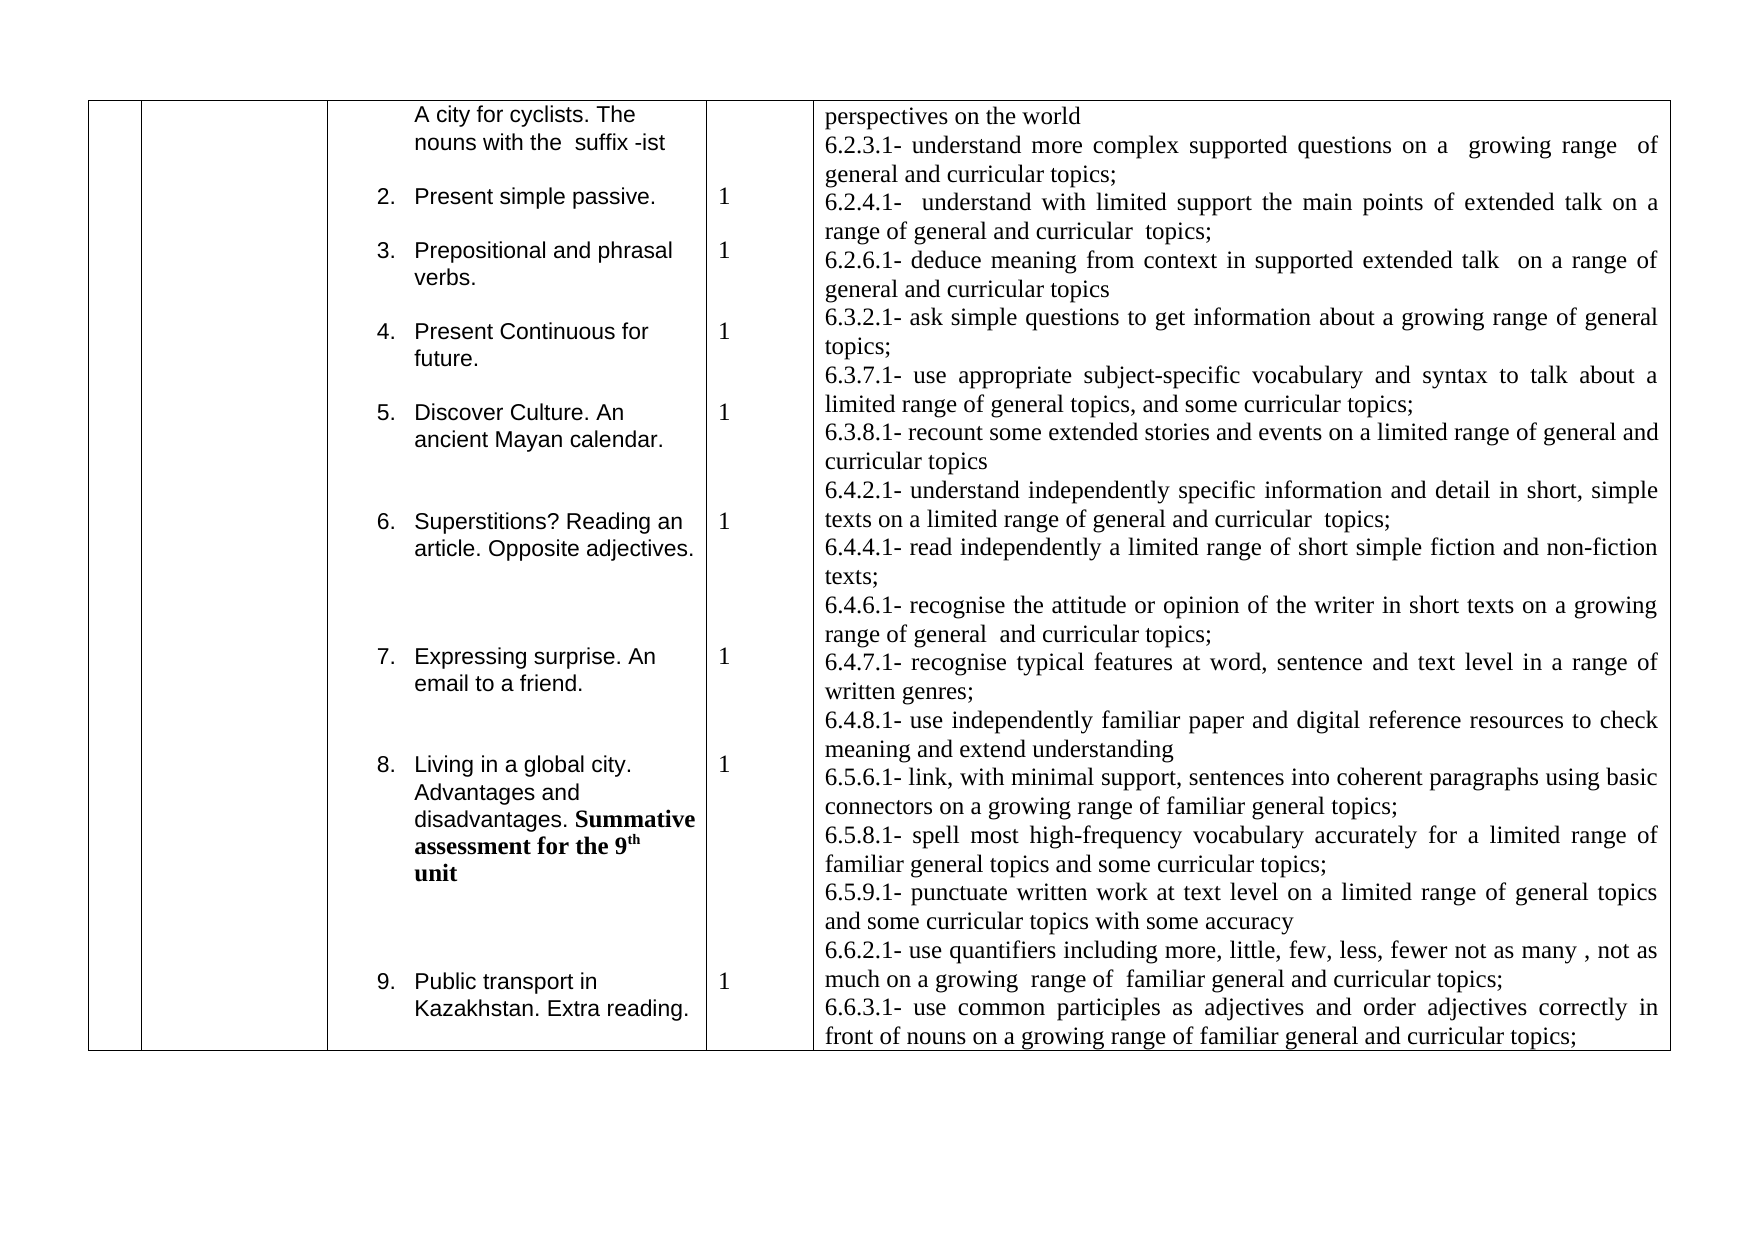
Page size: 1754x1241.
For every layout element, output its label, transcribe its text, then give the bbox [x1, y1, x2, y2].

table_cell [328, 101, 706, 1050]
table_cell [814, 101, 1670, 1050]
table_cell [707, 101, 813, 1050]
table_cell 1 [89, 101, 141, 1050]
table_cell [142, 101, 327, 1050]
